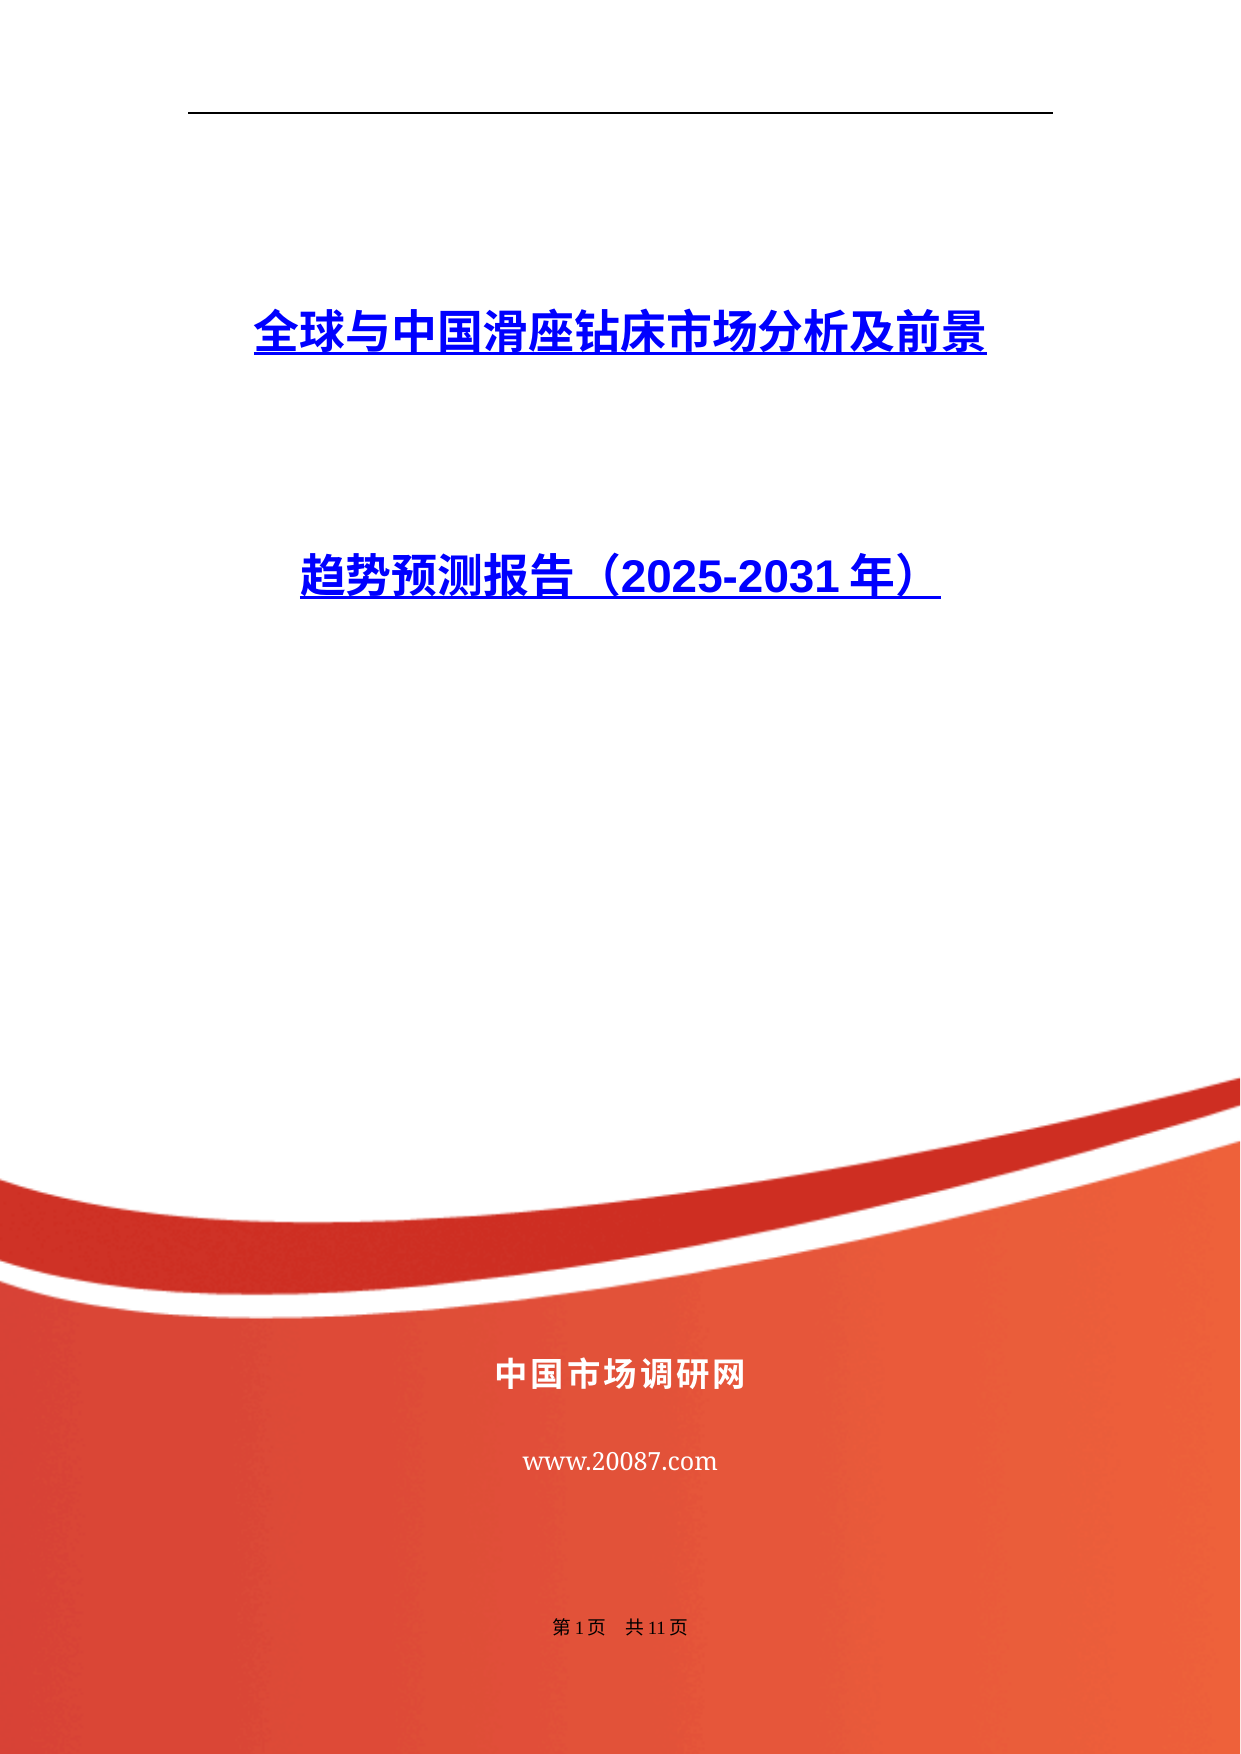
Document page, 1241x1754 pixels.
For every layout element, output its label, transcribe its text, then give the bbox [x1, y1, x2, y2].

text www.20087.com [187, 1428, 1053, 1493]
table_header 全球与中国滑座钻床市场分析及前景趋势预测报告（2025-2031年） [188, 207, 1053, 773]
subtitle 中国市场调研网 [187, 1339, 1053, 1404]
picture [0, 1006, 1241, 1754]
